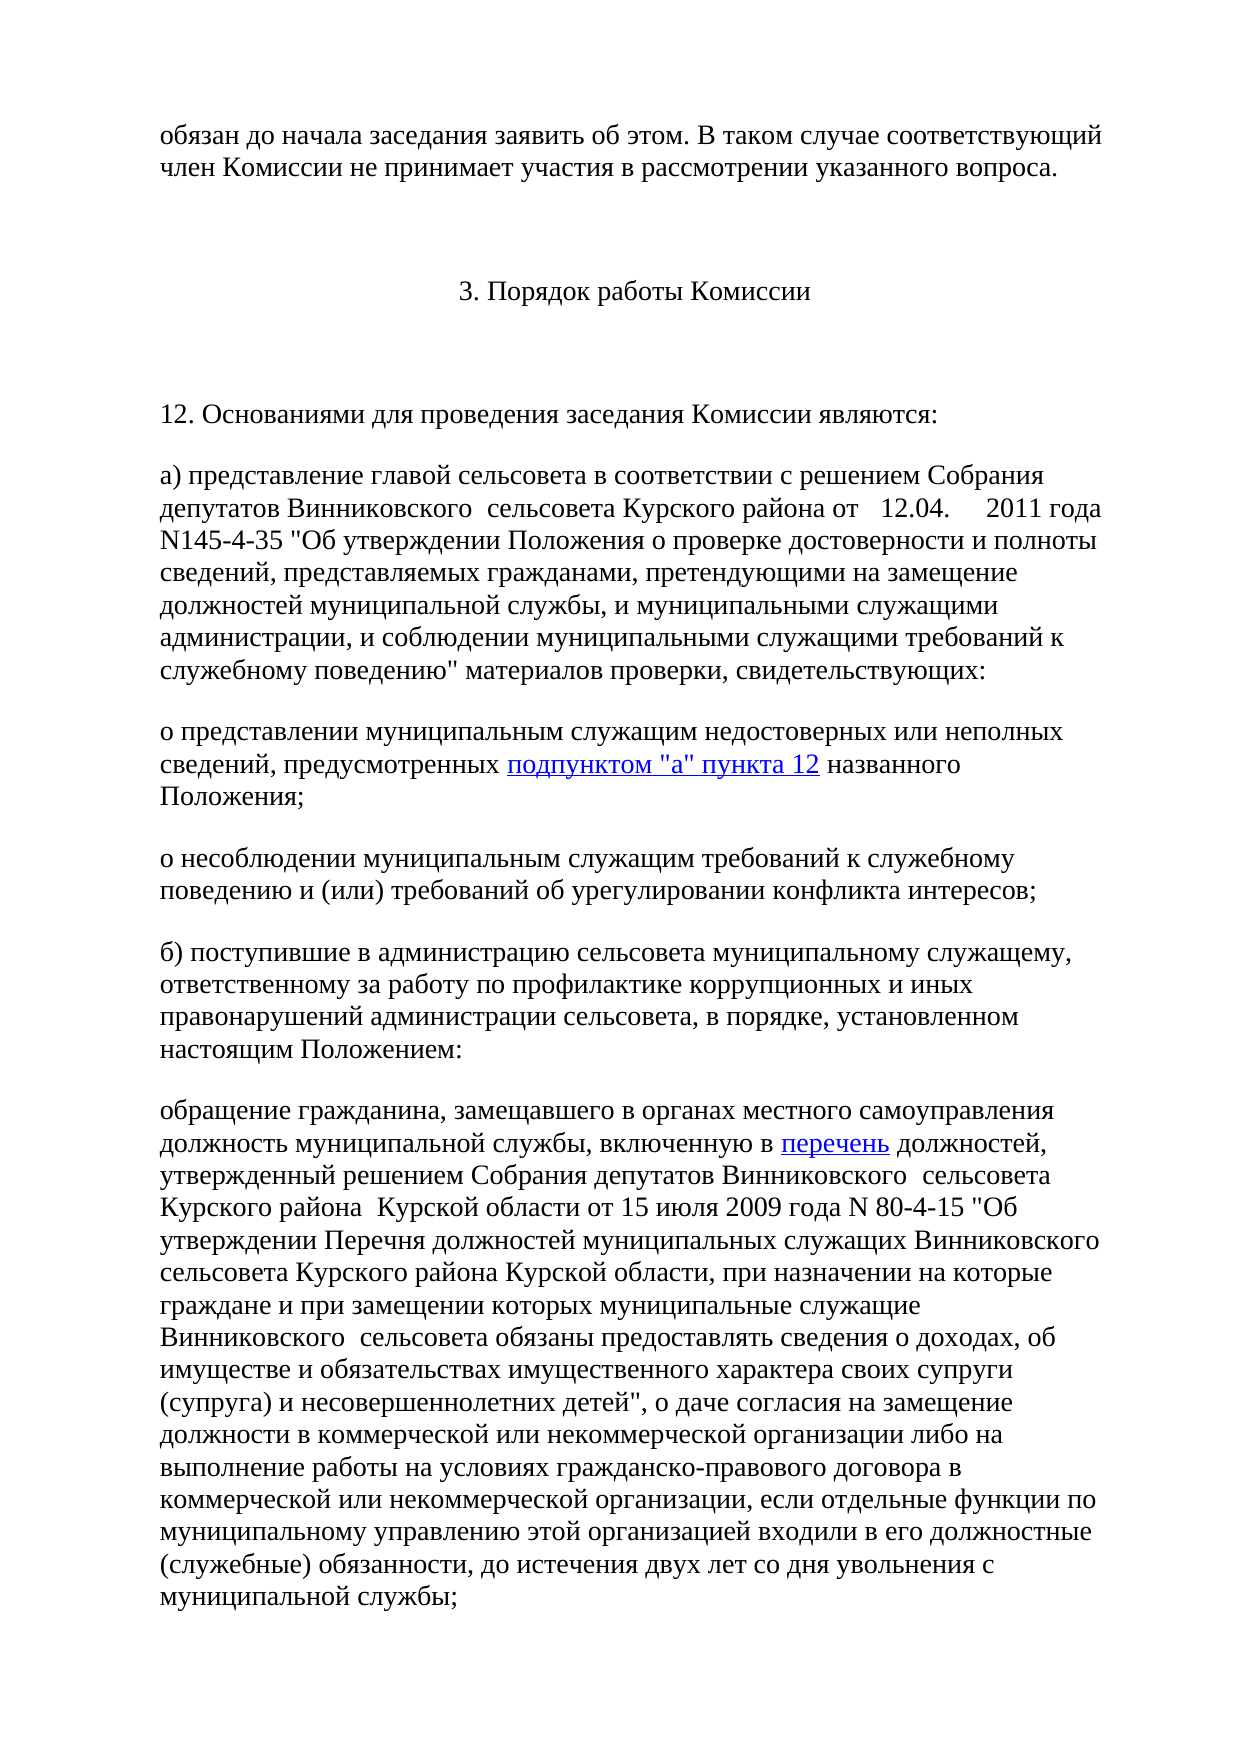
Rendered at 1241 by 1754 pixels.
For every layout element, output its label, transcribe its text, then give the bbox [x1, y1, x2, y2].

text 12. Основаниями для проведения заседания Комиссии являются: [159, 397, 1110, 429]
text б) поступившие в администрацию сельсовета муниципальному служащему, ответственному за работу по профилактике коррупционных и иных правонарушений администрации сельсовета, в порядке, установленном настоящим Положением: [159, 934, 1110, 1064]
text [159, 118, 1110, 183]
text обращение гражданина, замещавшего в органах местного самоуправления должность муниципальной службы, включенную в перечень должностей, утвержденный решением Собрания депутатов Винниковского сельсовета Курского района Курской области от 15 июля 2009 года N 80-4-15 "Об утверждении Перечня должностей муниципальных служащих Винниковского сельсовета Курского района Курской области, при назначении на которые граждане и при замещении которых муниципальные служащие Винниковского сельсовета обязаны предоставлять сведения о доходах, об имуществе и обязательствах имущественного характера своих супруги (супруга) и несовершеннолетних детей", о даче согласия на замещение должности в коммерческой или некоммерческой организации либо на выполнение работы на условиях гражданско-правового договора в коммерческой или некоммерческой организации, если отдельные функции по муниципальному управлению этой организацией входили в его должностные (служебные) обязанности, до истечения двух лет со дня увольнения с муниципальной службы; [159, 1093, 1110, 1612]
text о несоблюдении муниципальным служащим требований к служебному поведению и (или) требований об урегулировании конфликта интересов; [159, 841, 1110, 905]
text а) представление главой сельсовета в соответствии с решением Собрания депутатов Винниковского сельсовета Курского района от 12.04. 2011 года N145-4-35 "Об утверждении Положения о проверке достоверности и полноты сведений, представляемых гражданами, претендующими на замещение должностей муниципальной службы, и муниципальными служащими администрации, и соблюдении муниципальными служащими требований к служебному поведению" материалов проверки, свидетельствующих: [159, 458, 1110, 685]
text о представлении муниципальным служащим недостоверных или неполных сведений, предусмотренных подпунктом "а" пункта 12 названного Положения; [159, 714, 1110, 811]
text 3. Порядок работы Комиссии [159, 274, 1110, 306]
